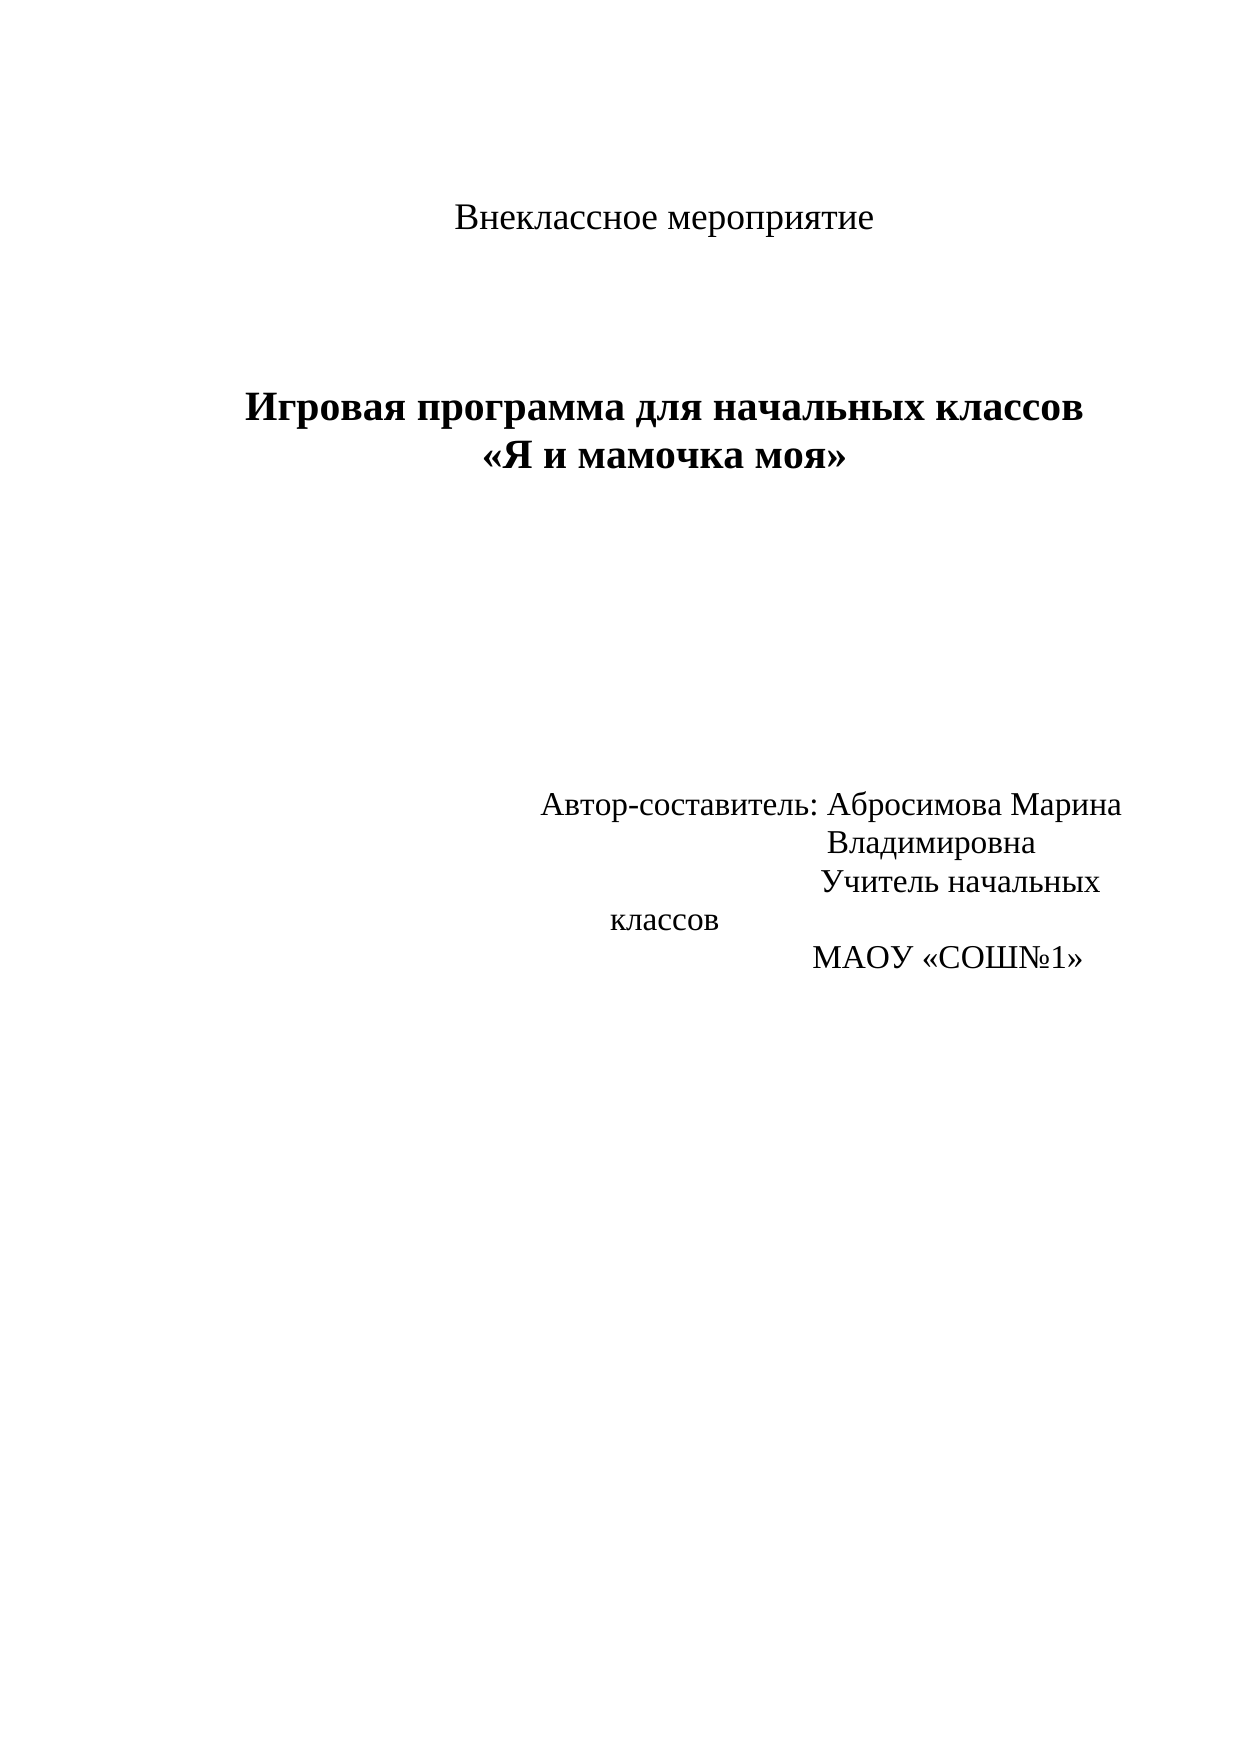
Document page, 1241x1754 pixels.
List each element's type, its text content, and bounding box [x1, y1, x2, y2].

text МАОУ «СОШ№1» [177, 937, 1152, 976]
text Игровая программа для начальных классов [177, 382, 1152, 429]
text Учитель начальных классов [177, 861, 1152, 937]
text Автор-составитель: Абросимова Марина [177, 784, 1152, 822]
text Внеклассное мероприятие [177, 195, 1152, 238]
text «Я и мамочка моя» [177, 429, 1152, 477]
text Владимировна [177, 822, 1152, 861]
